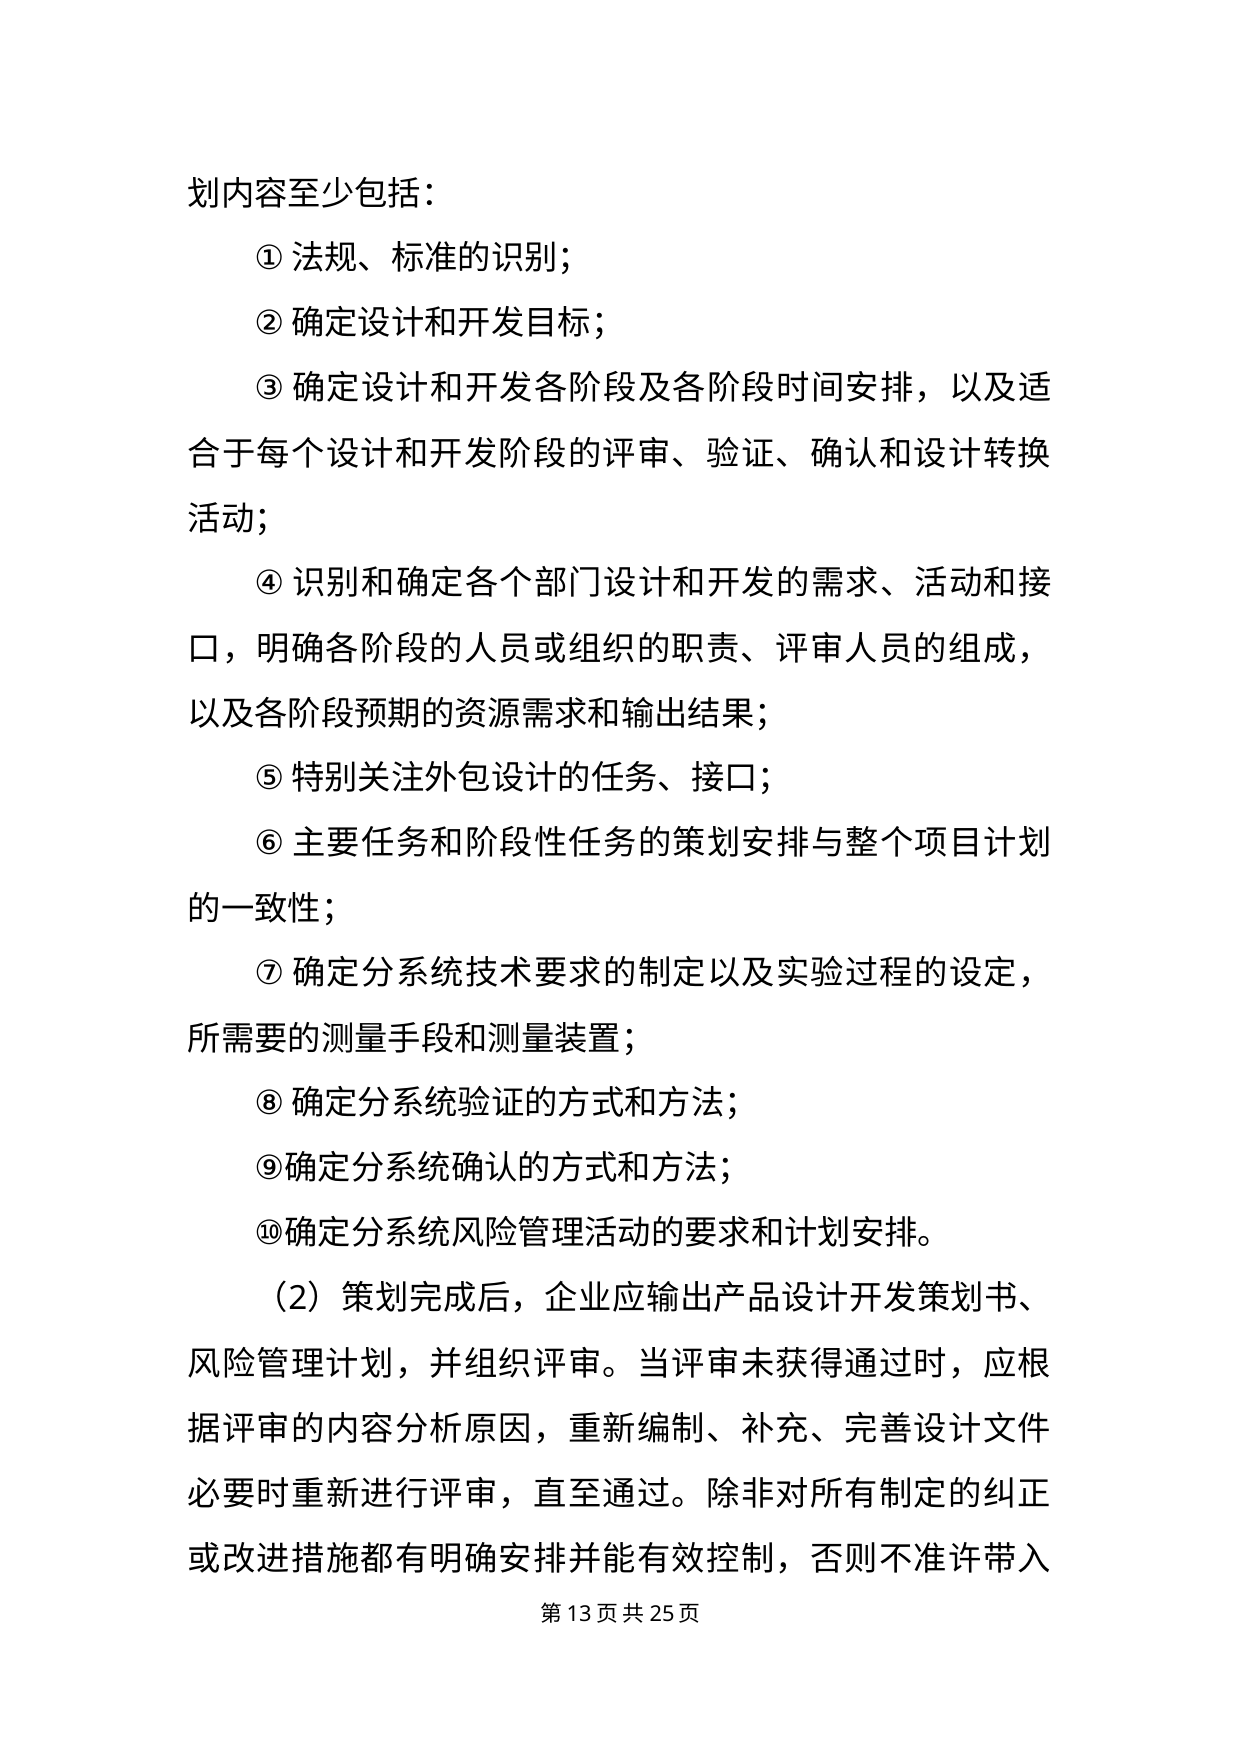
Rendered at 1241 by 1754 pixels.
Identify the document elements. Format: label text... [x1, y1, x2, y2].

text ⑤特别关注外包设计的任务、接口； [187, 743, 1053, 808]
text ⑦确定分系统技术要求的制定以及实验过程的设定，所需要的测量手段和测量装置； [187, 938, 1053, 1068]
text ⑨确定分系统确认的方式和方法； [187, 1133, 1053, 1198]
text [187, 158, 1053, 223]
text ④识别和确定各个部门设计和开发的需求、活动和接口，明确各阶段的人员或组织的职责、评审人员的组成，以及各阶段预期的资源需求和输出结果； [187, 548, 1053, 743]
text ⑥主要任务和阶段性任务的策划安排与整个项目计划的一致性； [187, 808, 1053, 938]
text ⑧确定分系统验证的方式和方法； [187, 1068, 1053, 1133]
text ②确定设计和开发目标； [187, 288, 1053, 353]
text ⑩确定分系统风险管理活动的要求和计划安排。 [187, 1198, 1053, 1263]
text ③确定设计和开发各阶段及各阶段时间安排，以及适合于每个设计和开发阶段的评审、验证、确认和设计转换活动； [187, 353, 1053, 548]
text ①法规、标准的识别； [187, 223, 1053, 288]
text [187, 1263, 1053, 1588]
